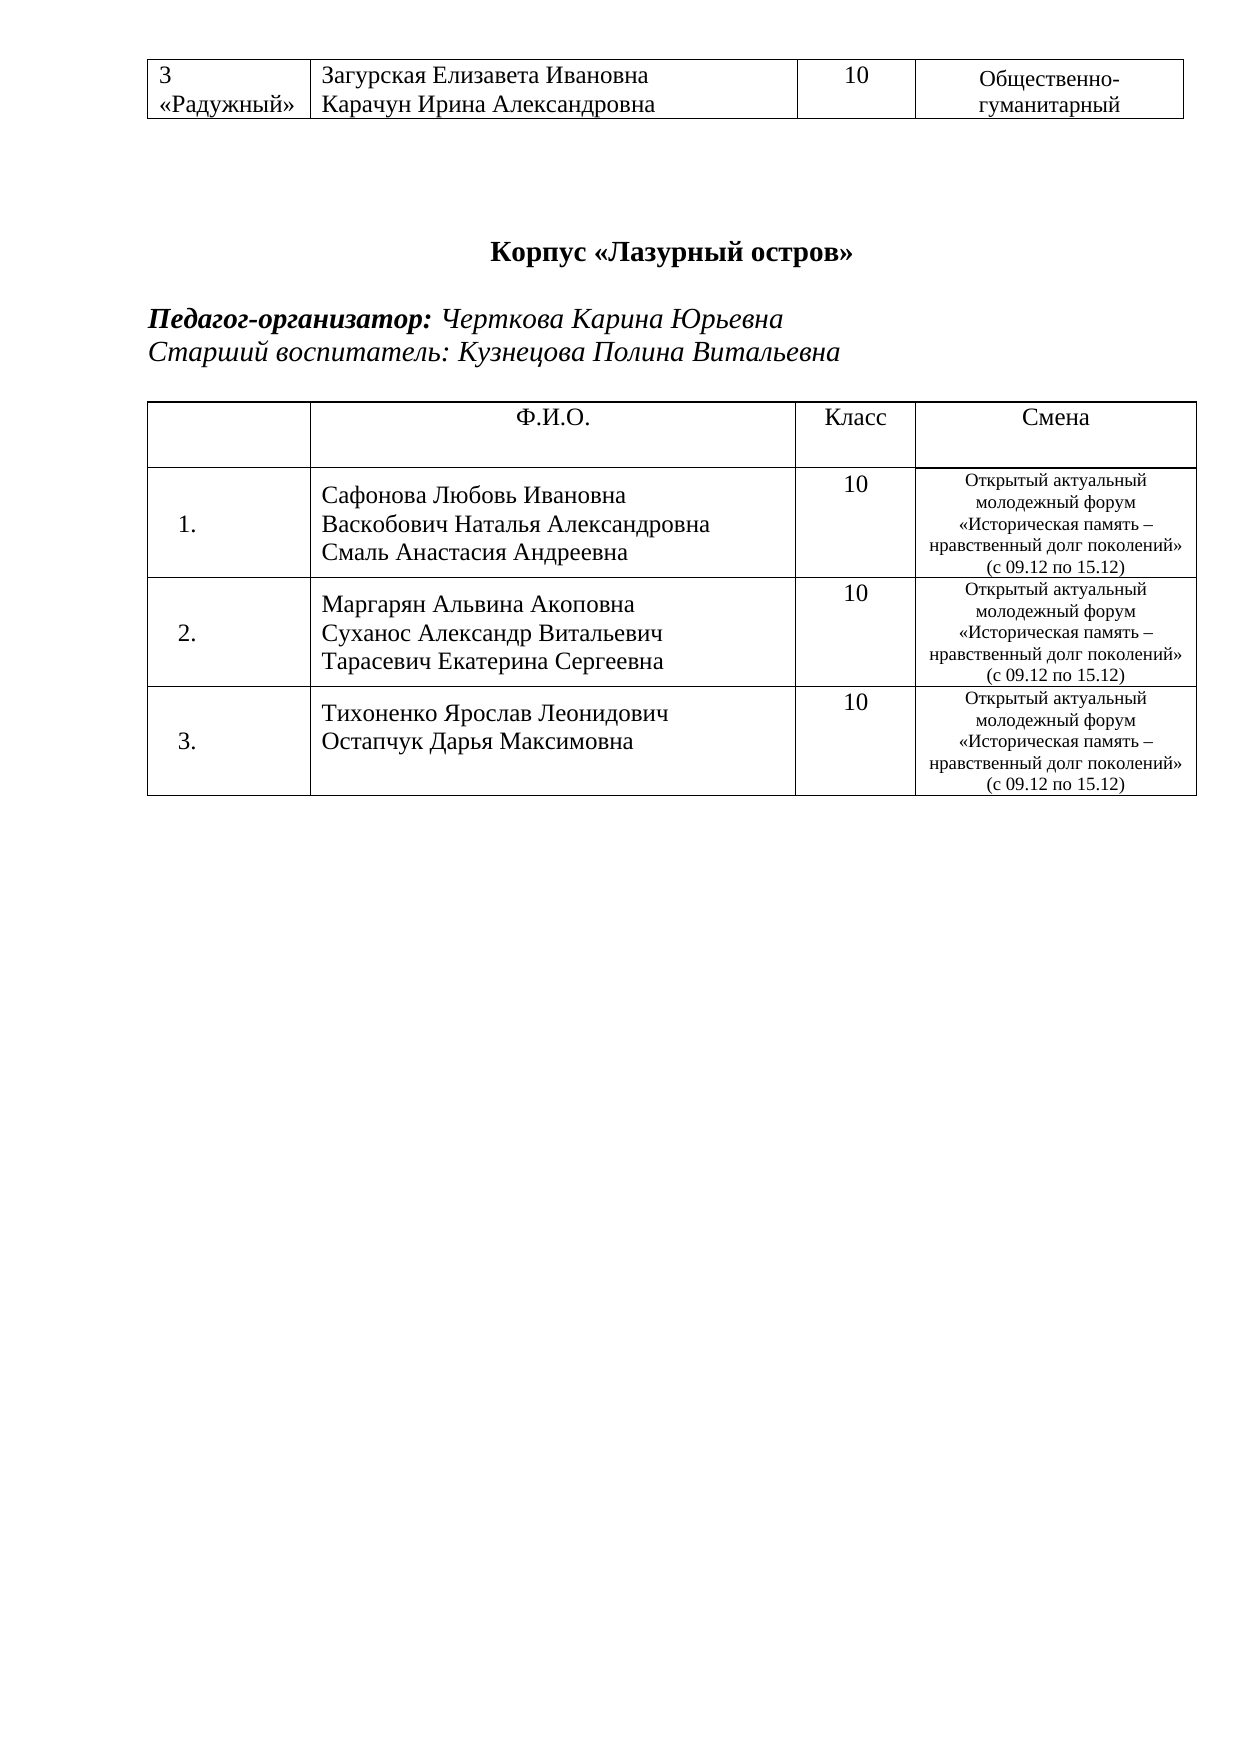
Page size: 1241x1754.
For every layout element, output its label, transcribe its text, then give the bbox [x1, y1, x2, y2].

table_cell Тихоненко Ярослав Леонидович Остапчук Дарья Максимовна [311, 687, 795, 795]
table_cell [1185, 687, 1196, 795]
table_cell Общественно-гуманитарный [916, 60, 1183, 118]
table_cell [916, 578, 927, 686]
table_header Смена [916, 403, 1196, 467]
table_cell 10 [796, 687, 915, 795]
table_cell 10 [796, 578, 915, 686]
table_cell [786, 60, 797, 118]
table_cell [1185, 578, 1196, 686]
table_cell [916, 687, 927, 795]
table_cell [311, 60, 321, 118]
table_cell Сафонова Любовь Ивановна Васкобович Наталья Александровна Смаль Анастасия Андреевна [311, 468, 795, 577]
table_header Ф.И.О. [311, 403, 795, 467]
table_cell [148, 578, 310, 686]
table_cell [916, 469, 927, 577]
table_cell Маргарян Альвина Акоповна Суханос Александр Витальевич Тарасевич Екатерина Сергеевна [311, 578, 795, 686]
text Педагог-организатор: Черткова Карина Юрьевна [148, 301, 1196, 334]
table_header [148, 403, 310, 467]
table_cell [148, 468, 310, 577]
table_header Класс [796, 403, 915, 467]
table_cell 10 [798, 60, 915, 118]
table_cell 10 [796, 468, 915, 577]
table_cell [148, 687, 310, 795]
text Корпус «Лазурный остров» [148, 234, 1196, 267]
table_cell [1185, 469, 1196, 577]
text Старший воспитатель: Кузнецова Полина Витальевна [148, 334, 1196, 368]
